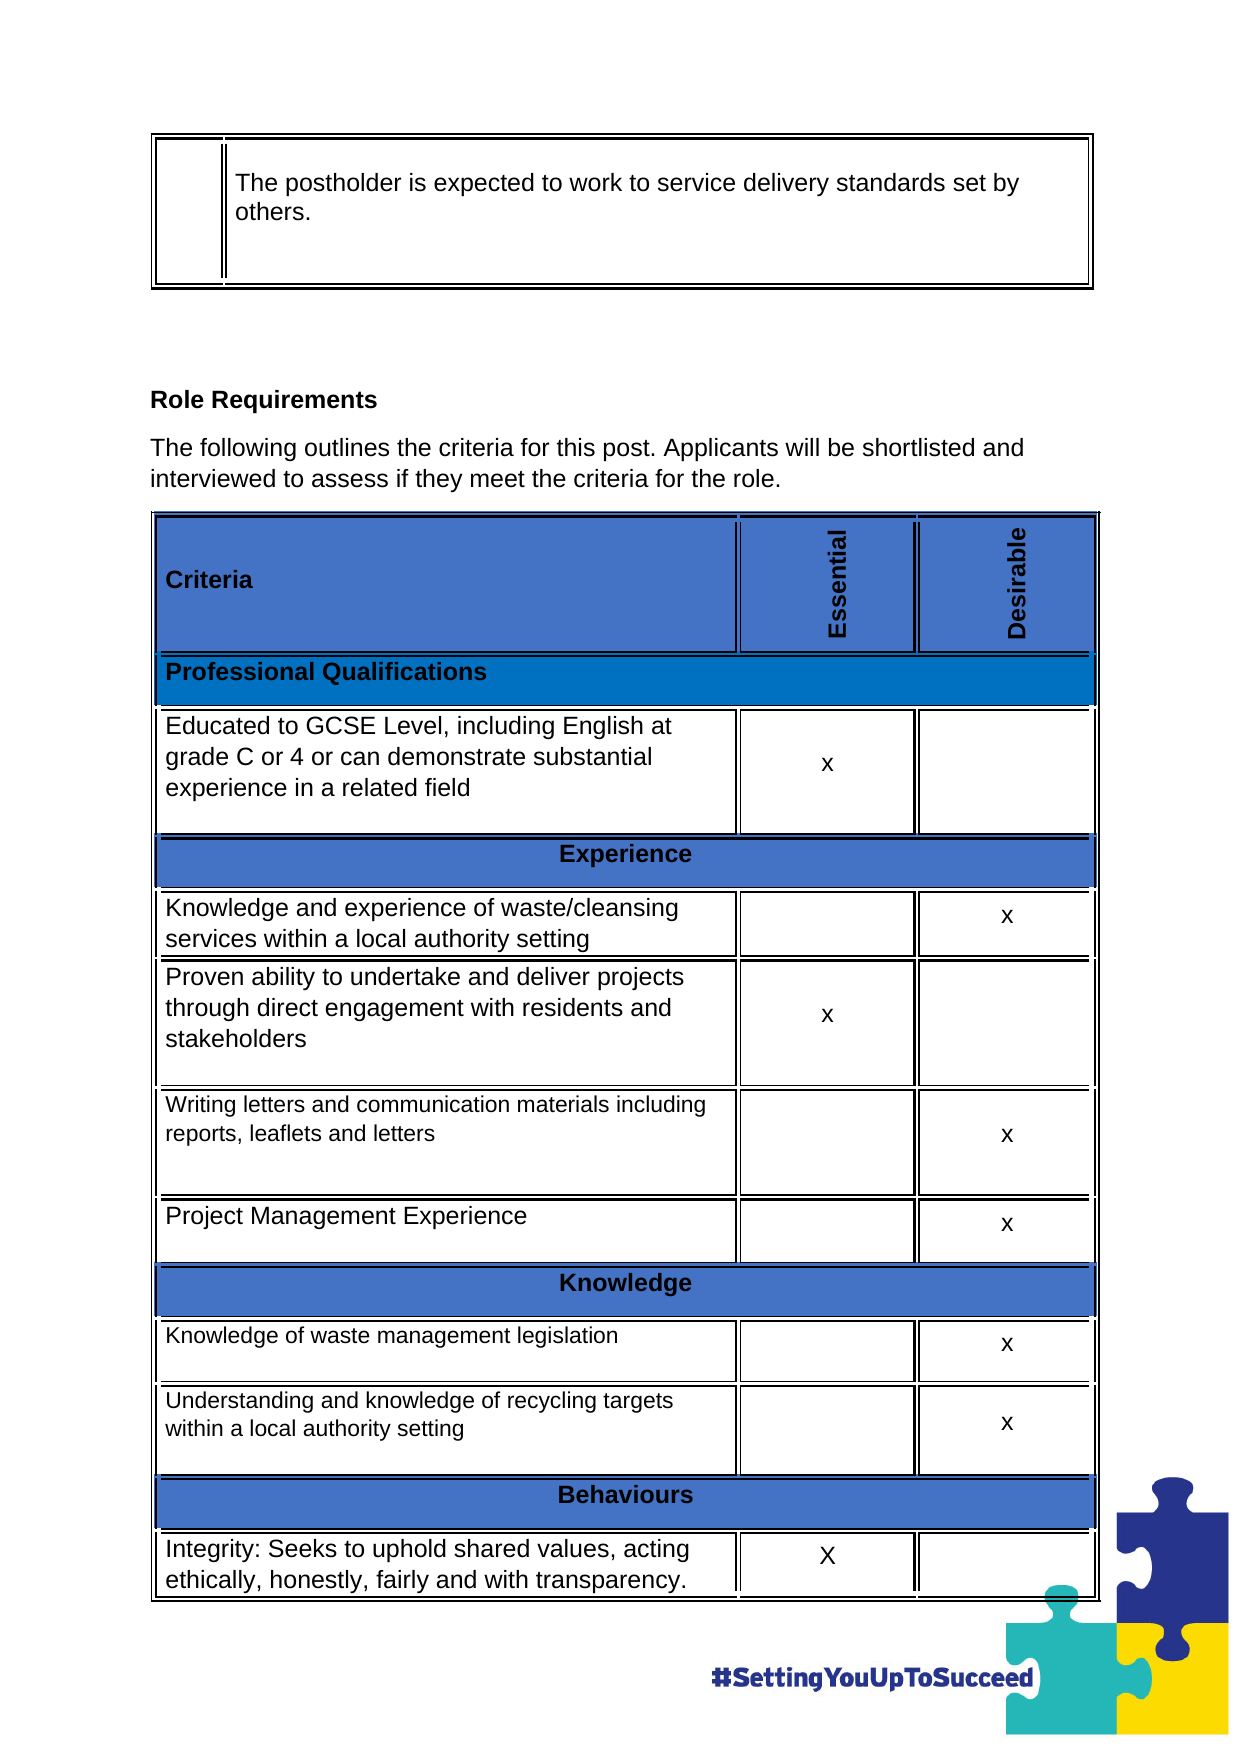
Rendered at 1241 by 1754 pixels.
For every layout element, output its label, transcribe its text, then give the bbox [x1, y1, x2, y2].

table_cell Project Management Experience [154, 1194, 738, 1262]
table_cell x [917, 1194, 1097, 1262]
text Role Requirements [150, 385, 1090, 414]
table_cell [741, 1201, 913, 1262]
table_cell [738, 1085, 917, 1194]
table_cell Behaviours [154, 1474, 1097, 1528]
table_cell X [738, 1530, 917, 1596]
table_cell Proven ability to undertake and deliver projects through direct engagement with residents and stakeholders [154, 955, 738, 1085]
table_header Essential [738, 513, 917, 651]
table_cell Professional Qualifications [154, 651, 1097, 705]
table_cell [917, 955, 1097, 1085]
table_cell x [917, 1381, 1097, 1474]
table_cell [738, 1317, 917, 1381]
table_header 1. [154, 135, 224, 283]
picture [702, 1465, 1098, 1600]
table_cell Integrity: Seeks to uphold shared values, acting ethically, honestly, fairly and with transparency. [154, 1528, 738, 1596]
table_cell Writing letters and communication materials including reports, leaflets and letters [154, 1085, 738, 1194]
table_header Criteria [154, 513, 738, 651]
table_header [224, 135, 1091, 283]
table_cell [917, 1528, 1097, 1596]
table_cell Knowledge and experience of waste/cleansing services within a local authority setting [154, 887, 738, 955]
table_cell x [917, 887, 1097, 955]
table_cell [738, 888, 917, 955]
picture [702, 1465, 1241, 1744]
table_cell Knowledge of waste management legislation [154, 1316, 738, 1381]
table_cell x [917, 1085, 1097, 1194]
table_cell Experience [154, 833, 1097, 887]
table_cell x [738, 706, 917, 833]
text The following outlines the criteria for this post. Applicants will be shortlisted and interviewed to assess if they meet the criteria for the role. [150, 433, 1090, 492]
table_cell x [917, 1316, 1097, 1381]
table_cell [917, 705, 1097, 833]
table_cell Understanding and knowledge of recycling targets within a local authority setting [154, 1381, 738, 1474]
table_cell x [741, 962, 913, 1085]
table_cell Knowledge [154, 1262, 1097, 1316]
table_cell [738, 1381, 917, 1474]
table_cell Educated to GCSE Level, including English at grade C or 4 or can demonstrate substantial experience in a related field [154, 705, 738, 833]
table_header Desirable [917, 513, 1097, 651]
